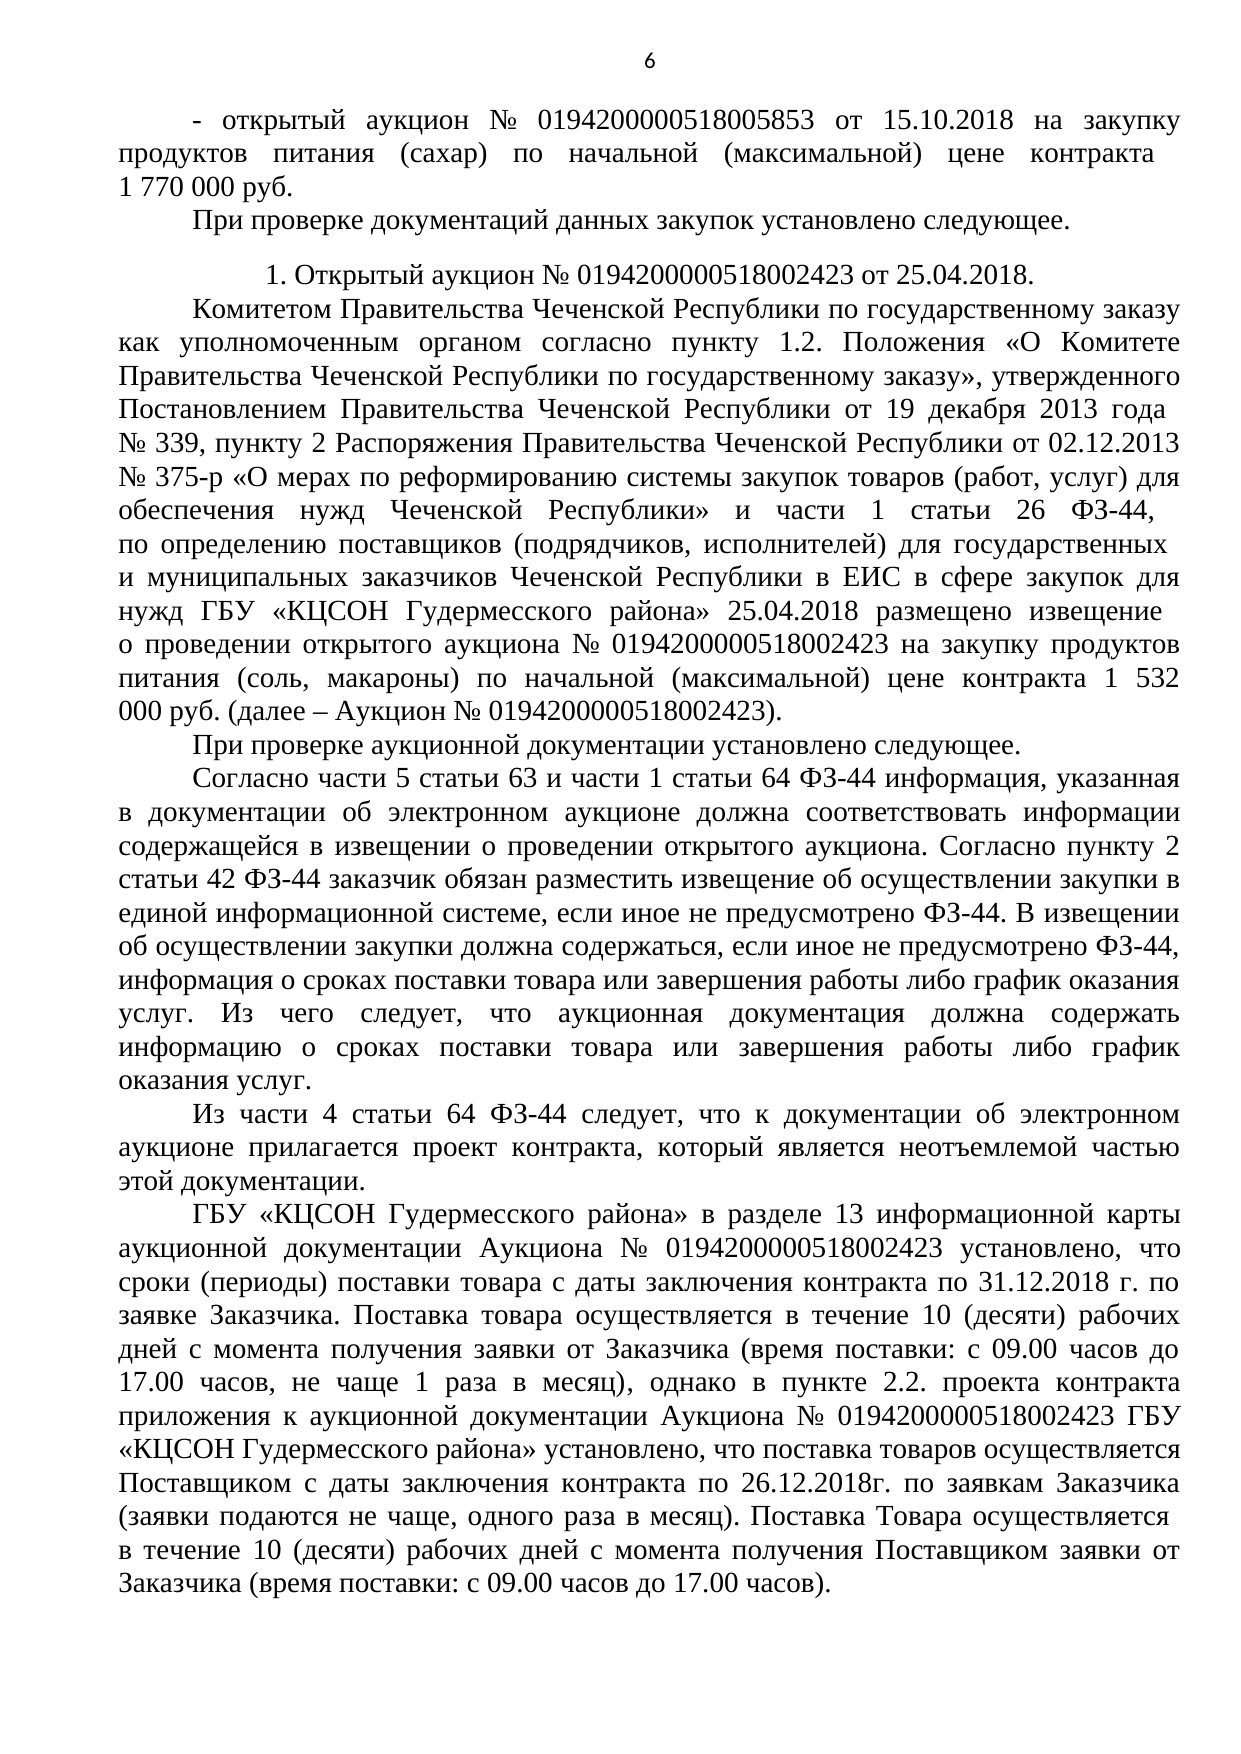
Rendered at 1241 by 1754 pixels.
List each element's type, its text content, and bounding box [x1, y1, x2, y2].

text Комитетом Правительства Чеченской Республики по государственному заказу как уполномоченным органом согласно пункту 1.2. Положения «О Комитете Правительства Чеченской Республики по государственному заказу», утвержденного Постановлением Правительства Чеченской Республики от 19 декабря 2013 года № 339, пункту 2 Распоряжения Правительства Чеченской Республики от 02.12.2013 № 375-р «О мерах по реформированию системы закупок товаров (работ, услуг) для обеспечения нужд Чеченской Республики» и части 1 статьи 26 ФЗ-44, по определению поставщиков (подрядчиков, исполнителей) для государственных и муниципальных заказчиков Чеченской Республики в ЕИС в сфере закупок для нужд ГБУ «КЦСОН Гудермесского района» 25.04.2018 размещено извещение о проведении открытого аукциона № 0194200000518002423 на закупку продуктов питания (соль, макароны) по начальной (максимальной) цене контракта 1 532 000 руб. (далее – Аукцион № 0194200000518002423). [118, 291, 1181, 727]
text ГБУ «КЦСОН Гудермесского района» в разделе 13 информационной карты аукционной документации Аукциона № 0194200000518002423 установлено, что сроки (периоды) поставки товара с даты заключения контракта по 31.12.2018 г. по заявке Заказчика. Поставка товара осуществляется в течение 10 (десяти) рабочих дней с момента получения заявки от Заказчика (время поставки: с 09.00 часов до 17.00 часов, не чаще 1 раза в месяц), однако в пункте 2.2. проекта контракта приложения к аукционной документации Аукциона № 0194200000518002423 ГБУ «КЦСОН Гудермесского района» установлено, что поставка товаров осуществляется Поставщиком с даты заключения контракта по 26.12.2018г. по заявкам Заказчика (заявки подаются не чаще, одного раза в месяц). Поставка Товара осуществляется в течение 10 (десяти) рабочих дней с момента получения Поставщиком заявки от Заказчика (время поставки: с 09.00 часов до 17.00 часов). [118, 1197, 1181, 1599]
text При проверке аукционной документации установлено следующее. [118, 727, 1181, 761]
text При проверке документаций данных закупок установлено следующее. [118, 202, 1181, 236]
text 1. Открытый аукцион № 0194200000518002423 от 25.04.2018. [118, 257, 1181, 291]
text - открытый аукцион № 0194200000518005853 от 15.10.2018 на закупку продуктов питания (сахар) по начальной (максимальной) цене контракта 1 770 000 руб. [118, 102, 1181, 202]
text Из части 4 статьи 64 ФЗ-44 следует, что к документации об электронном аукционе прилагается проект контракта, который является неотъемлемой частью этой документации. [118, 1096, 1181, 1197]
text Согласно части 5 статьи 63 и части 1 статьи 64 ФЗ-44 информация, указанная в документации об электронном аукционе должна соответствовать информации содержащейся в извещении о проведении открытого аукциона. Согласно пункту 2 статьи 42 ФЗ-44 заказчик обязан разместить извещение об осуществлении закупки в единой информационной системе, если иное не предусмотрено ФЗ-44. В извещении об осуществлении закупки должна содержаться, если иное не предусмотрено ФЗ-44, информация о сроках поставки товара или завершения работы либо график оказания услуг. Из чего следует, что аукционная документация должна содержать информацию о сроках поставки товара или завершения работы либо график оказания услуг. [118, 761, 1181, 1096]
